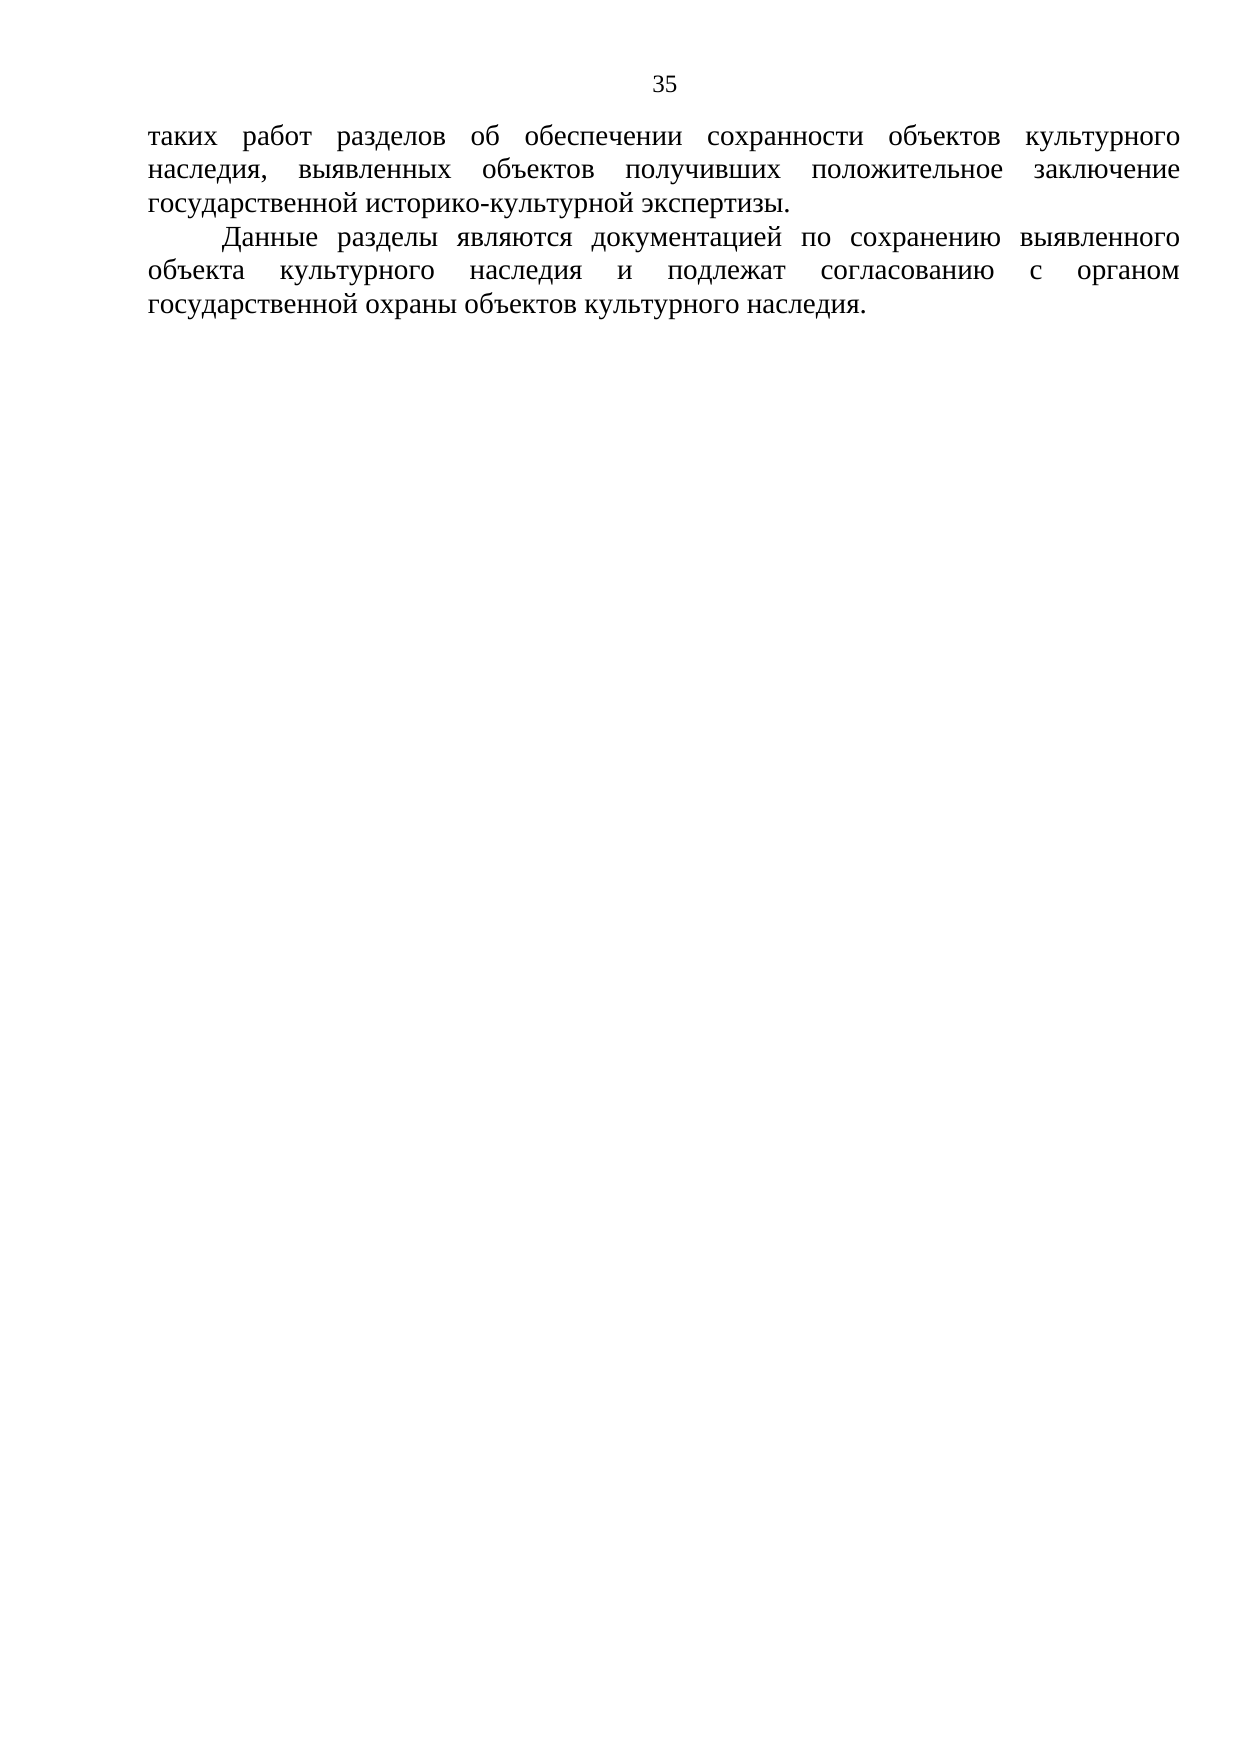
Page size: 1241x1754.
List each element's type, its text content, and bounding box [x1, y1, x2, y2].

text Данные разделы являются документацией по сохранению выявленного объекта культурного наследия и подлежат согласованию с органом государственной охраны объектов культурного наследия. [148, 219, 1181, 319]
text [148, 118, 1181, 219]
